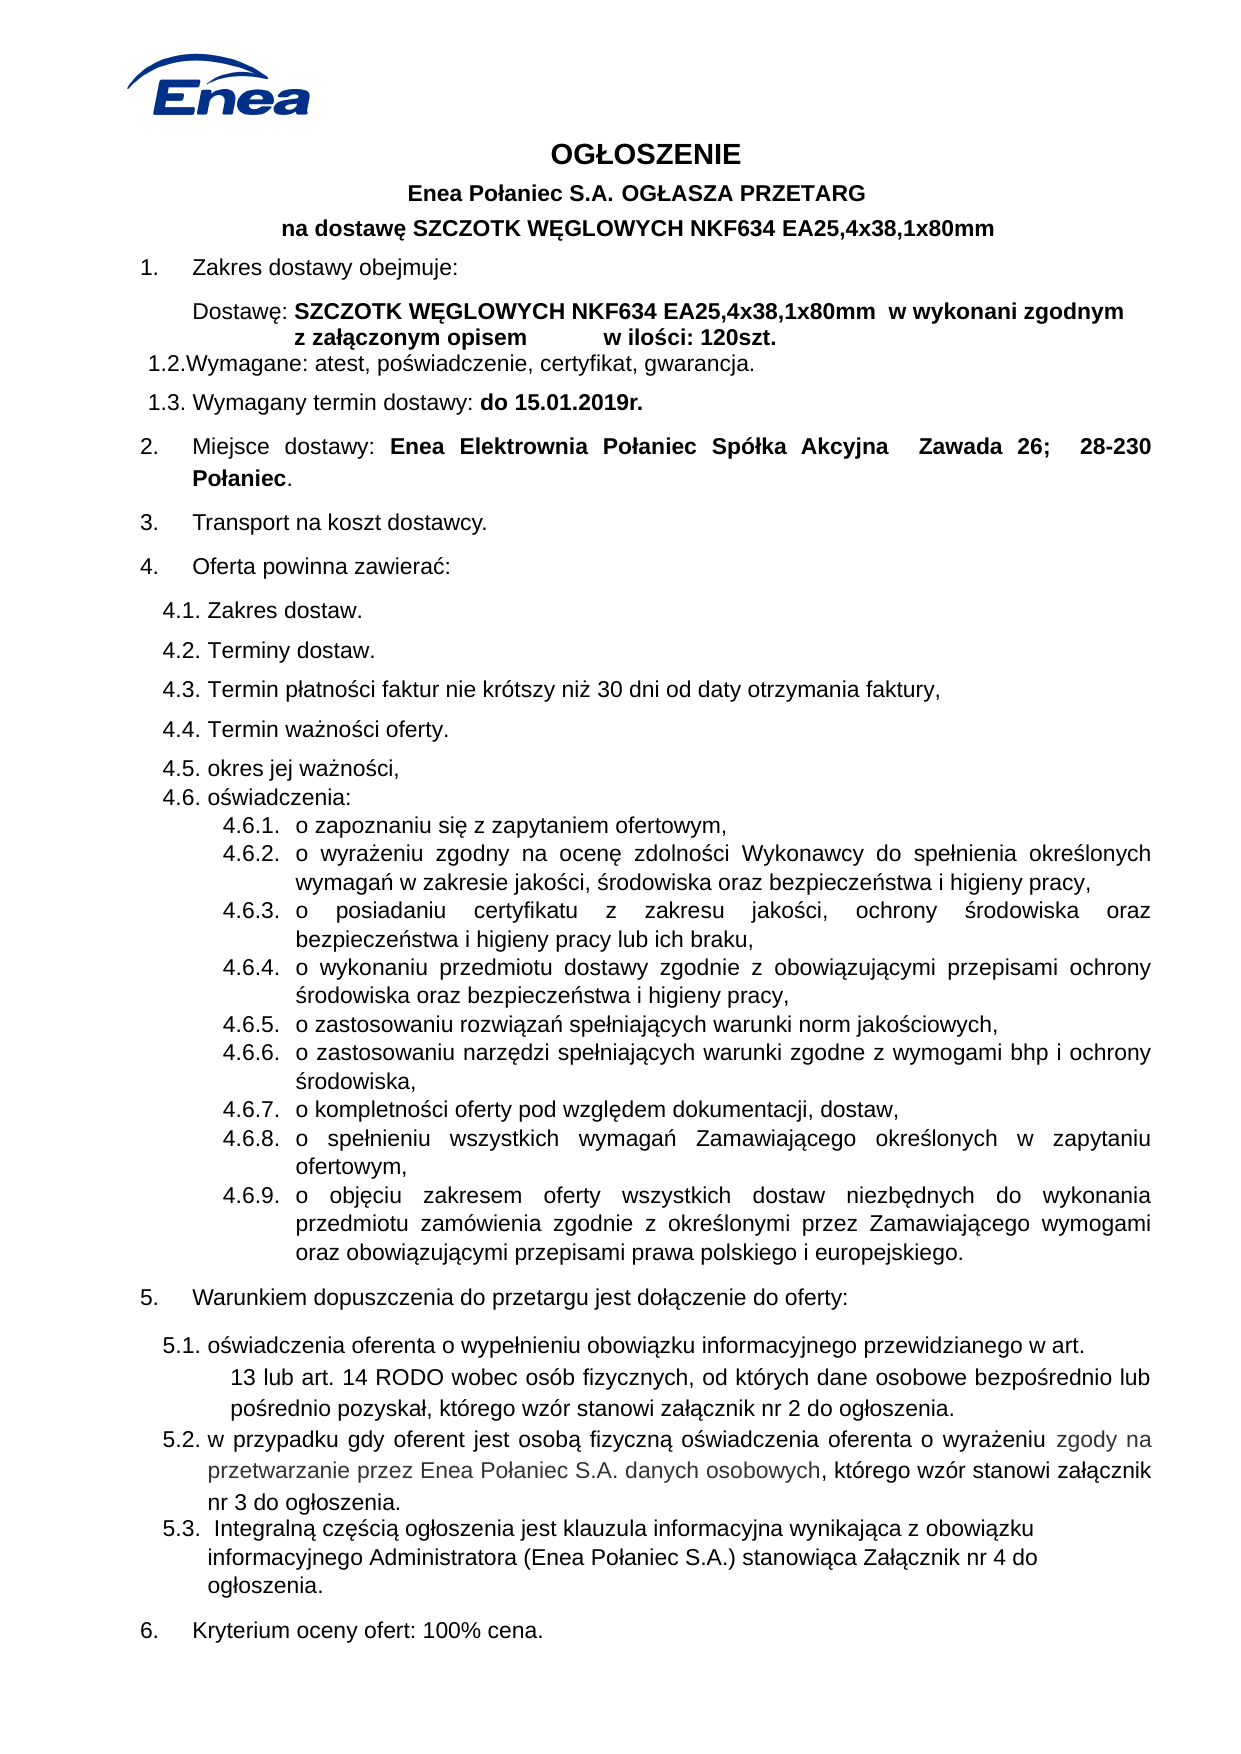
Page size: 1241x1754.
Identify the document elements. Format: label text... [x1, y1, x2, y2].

list o objęciu zakresem oferty wszystkich dostaw niezbędnych do wykonania przedmiotu zamówienia zgodnie z określonymi przez Zamawiającego wymogami oraz obowiązującymi przepisami prawa polskiego i europejskiego. [223, 1182, 1152, 1265]
list Integralną częścią ogłoszenia jest klauzula informacyjna wynikająca z obowiązku informacyjnego Administratora (Enea Połaniec S.A.) stanowiąca Załącznik nr 4 do ogłoszenia. [162, 1515, 1152, 1598]
text 1.2.Wymagane: atest, poświadczenie, certyfikat, gwarancja. [148, 350, 1152, 377]
subtitle 1.3. Wymagany termin dostawy: do 15.01.2019r. [148, 389, 1152, 416]
text Enea Połaniec S.A. OGŁASZA PRZETARG [129, 180, 1144, 206]
text OGŁOSZENIE [148, 137, 1144, 171]
list Termin płatności faktur nie krótszy niż 30 dni od daty otrzymania faktury, [162, 676, 1152, 702]
list w przypadku gdy oferent jest osobą fizyczną oświadczenia oferenta o wyrażeniu zgody na przetwarzanie przez Enea Połaniec S.A. danych osobowych, którego wzór stanowi załącznik nr 3 do ogłoszenia. [162, 1421, 1152, 1515]
subtitle na dostawę SZCZOTK WĘGLOWYCH NKF634 EA25,4x38,1x80mm [148, 215, 1152, 241]
text z załączonym opisem w ilości: 120szt. [148, 324, 1152, 350]
subtitle Miejsce dostawy: Enea Elektrownia Połaniec Spółka Akcyjna Zawada 26; 28-230 Połaniec. [140, 433, 1152, 491]
list 13 lub art. 14 RODO wobec osób fizycznych, od których dane osobowe bezpośrednio lub pośrednio pozyskał, którego wzór stanowi załącznik nr 2 do ogłoszenia. [230, 1359, 1152, 1421]
subtitle Zakres dostawy obejmuje: [140, 254, 1152, 280]
list o zapoznaniu się z zapytaniem ofertowym, [223, 812, 1152, 838]
subtitle Kryterium oceny ofert: 100% cena. [140, 1617, 1152, 1643]
list o posiadaniu certyfikatu z zakresu jakości, ochrony środowiska oraz bezpieczeństwa i higieny pracy lub ich braku, [223, 897, 1152, 952]
picture [115, 42, 322, 131]
subtitle Oferta powinna zawierać: [140, 553, 1152, 579]
list o kompletności oferty pod względem dokumentacji, dostaw, [223, 1096, 1152, 1123]
list o wykonaniu przedmiotu dostawy zgodnie z obowiązującymi przepisami ochrony środowiska oraz bezpieczeństwa i higieny pracy, [223, 954, 1152, 1009]
list Zakres dostaw. [162, 597, 1152, 623]
list o wyrażeniu zgodny na ocenę zdolności Wykonawcy do spełnienia określonych wymagań w zakresie jakości, środowiska oraz bezpieczeństwa i higieny pracy, [223, 840, 1152, 895]
list Termin ważności oferty. [162, 716, 1152, 742]
subtitle Transport na koszt dostawcy. [140, 509, 1152, 535]
list oświadczenia: [162, 783, 1152, 810]
list o zastosowaniu rozwiązań spełniających warunki norm jakościowych, [223, 1011, 1152, 1037]
list Terminy dostaw. [162, 637, 1152, 663]
text Dostawę: SZCZOTK WĘGLOWYCH NKF634 EA25,4x38,1x80mm w wykonani zgodnym [148, 298, 1152, 324]
list o spełnieniu wszystkich wymagań Zamawiającego określonych w zapytaniu ofertowym, [223, 1125, 1152, 1179]
list okres jej ważności, [162, 755, 1152, 781]
subtitle Warunkiem dopuszczenia do przetargu jest dołączenie do oferty: [140, 1283, 1152, 1310]
list o zastosowaniu narzędzi spełniających warunki zgodne z wymogami bhp i ochrony środowiska, [223, 1039, 1152, 1094]
list oświadczenia oferenta o wypełnieniu obowiązku informacyjnego przewidzianego w art. [162, 1328, 1152, 1359]
